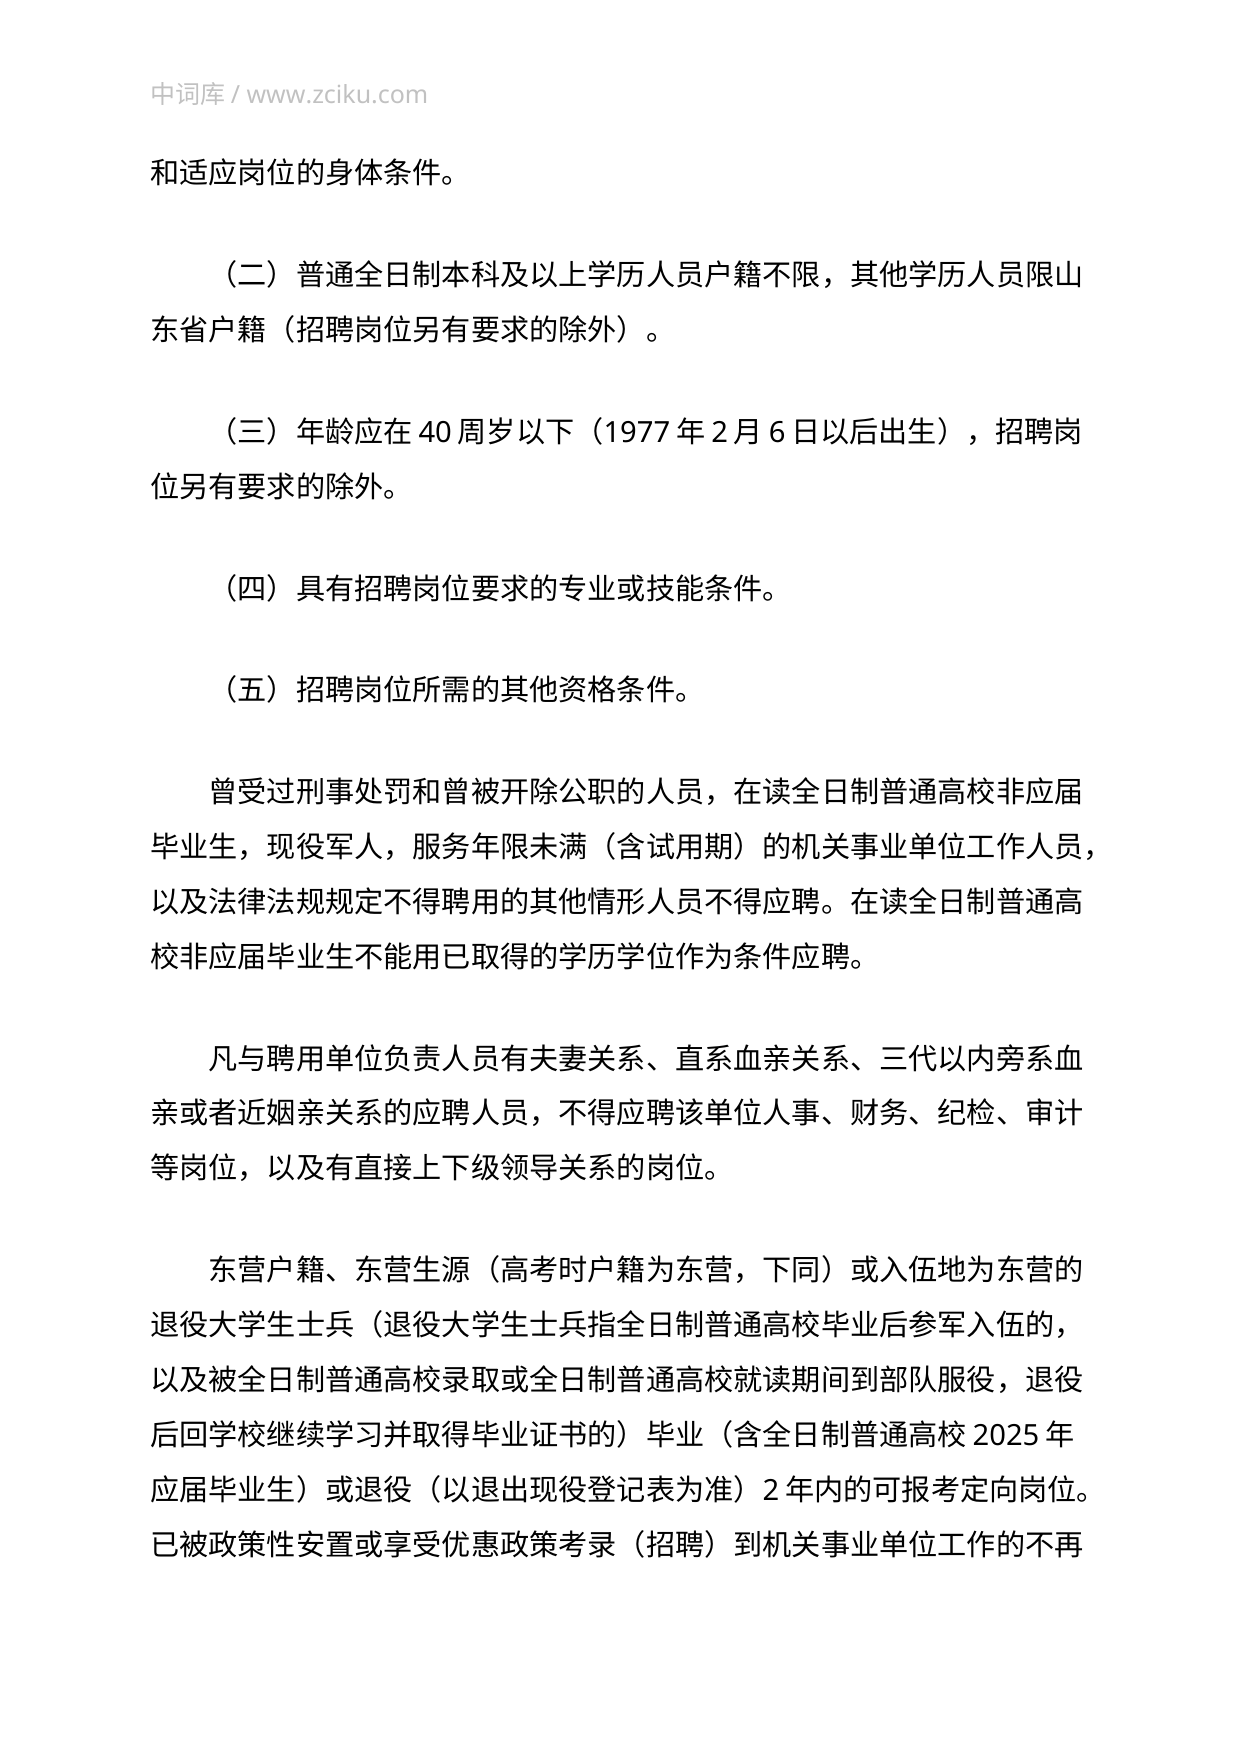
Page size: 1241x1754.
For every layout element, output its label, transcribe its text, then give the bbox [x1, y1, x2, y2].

text （三）年龄应在40周岁以下（1977年2月6日以后出生），招聘岗位另有要求的除外。 [150, 408, 1090, 506]
text 曾受过刑事处罚和曾被开除公职的人员，在读全日制普通高校非应届毕业生，现役军人，服务年限未满（含试用期）的机关事业单位工作人员，以及法律法规规定不得聘用的其他情形人员不得应聘。在读全日制普通高校非应届毕业生不能用已取得的学历学位作为条件应聘。 [150, 769, 1090, 976]
text （五）招聘岗位所需的其他资格条件。 [150, 667, 1090, 709]
text 凡与聘用单位负责人员有夫妻关系、直系血亲关系、三代以内旁系血亲或者近姻亲关系的应聘人员，不得应聘该单位人事、财务、纪检、审计等岗位，以及有直接上下级领导关系的岗位。 [150, 1035, 1090, 1187]
text （二）普通全日制本科及以上学历人员户籍不限，其他学历人员限山东省户籍（招聘岗位另有要求的除外）。 [150, 252, 1090, 349]
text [150, 1247, 1090, 1564]
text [150, 150, 1090, 192]
text （四）具有招聘岗位要求的专业或技能条件。 [150, 565, 1090, 607]
